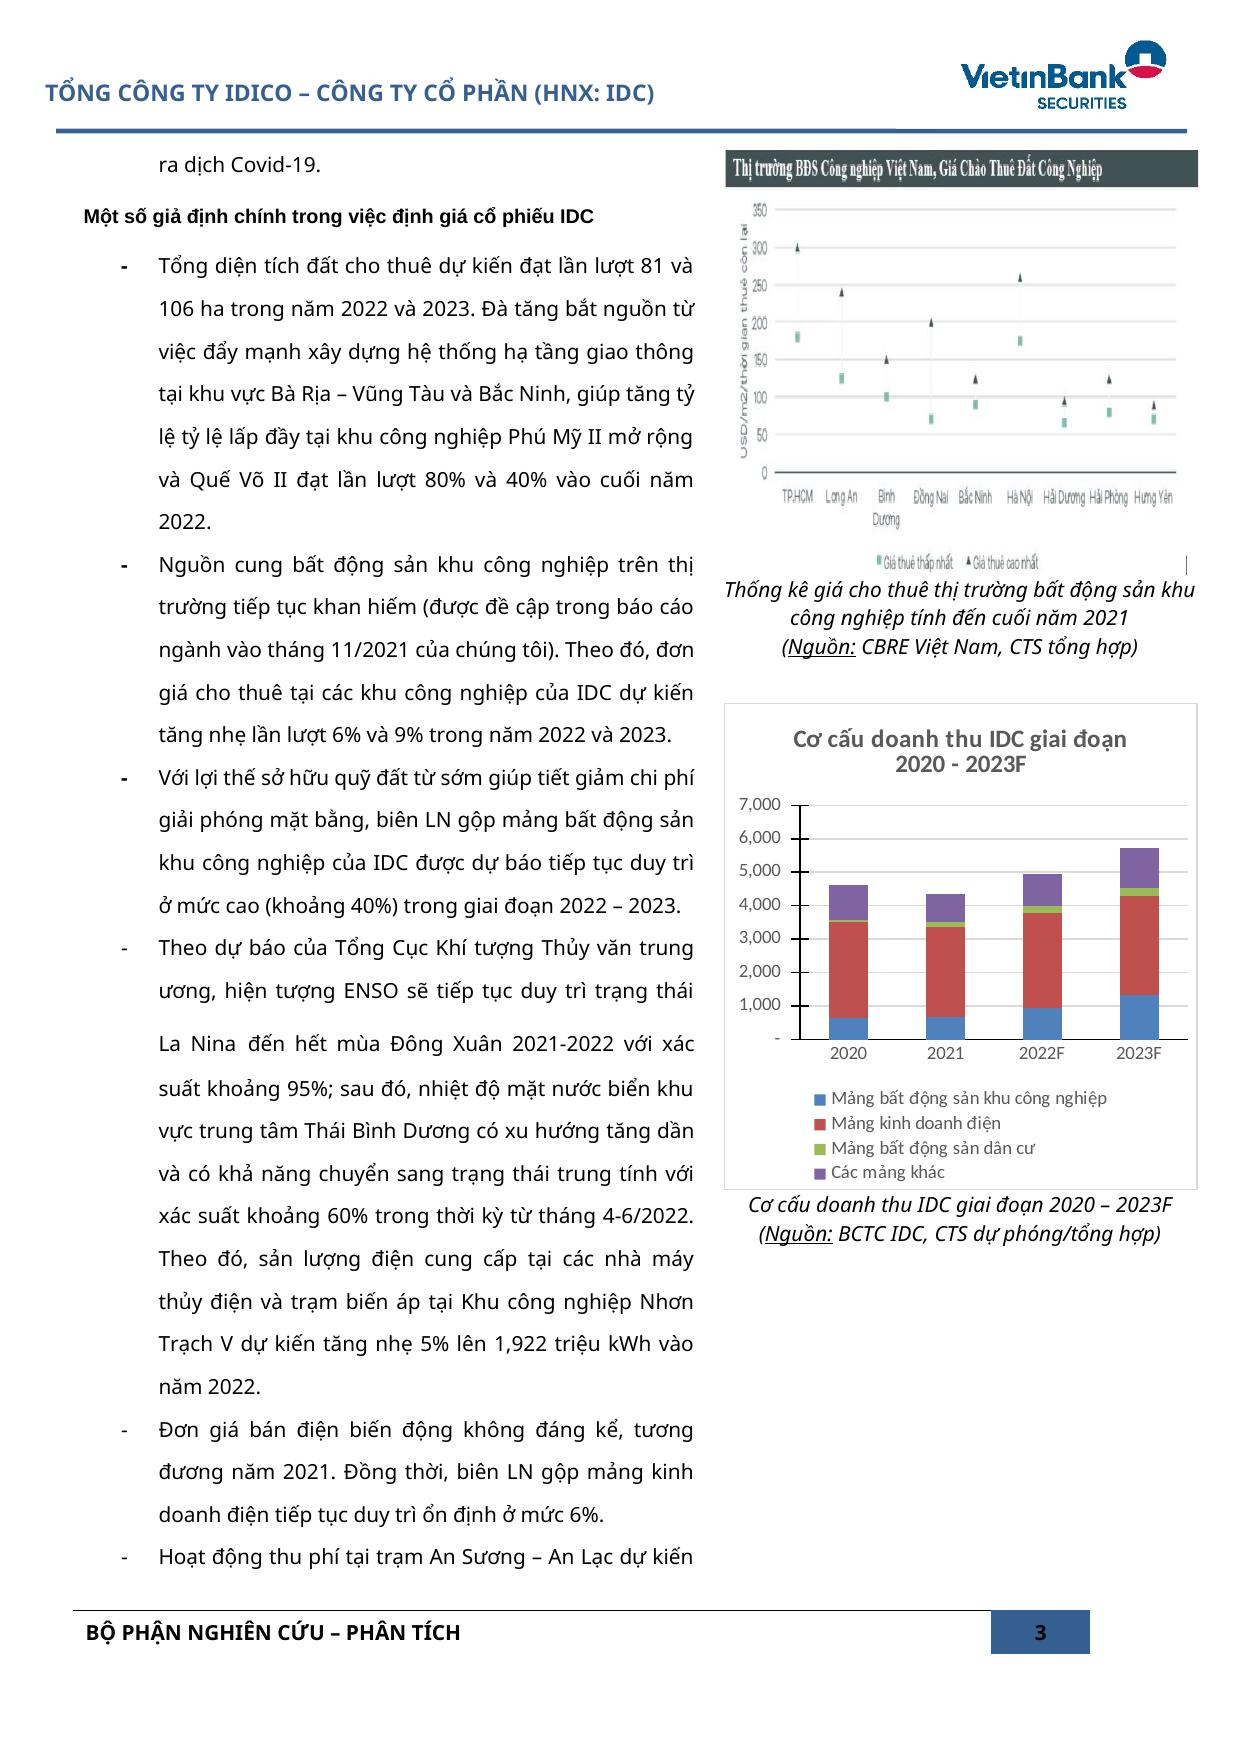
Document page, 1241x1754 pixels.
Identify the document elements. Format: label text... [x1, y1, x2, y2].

picture [723, 150, 1199, 575]
picture [938, 7, 1188, 128]
picture [938, 134, 1188, 144]
